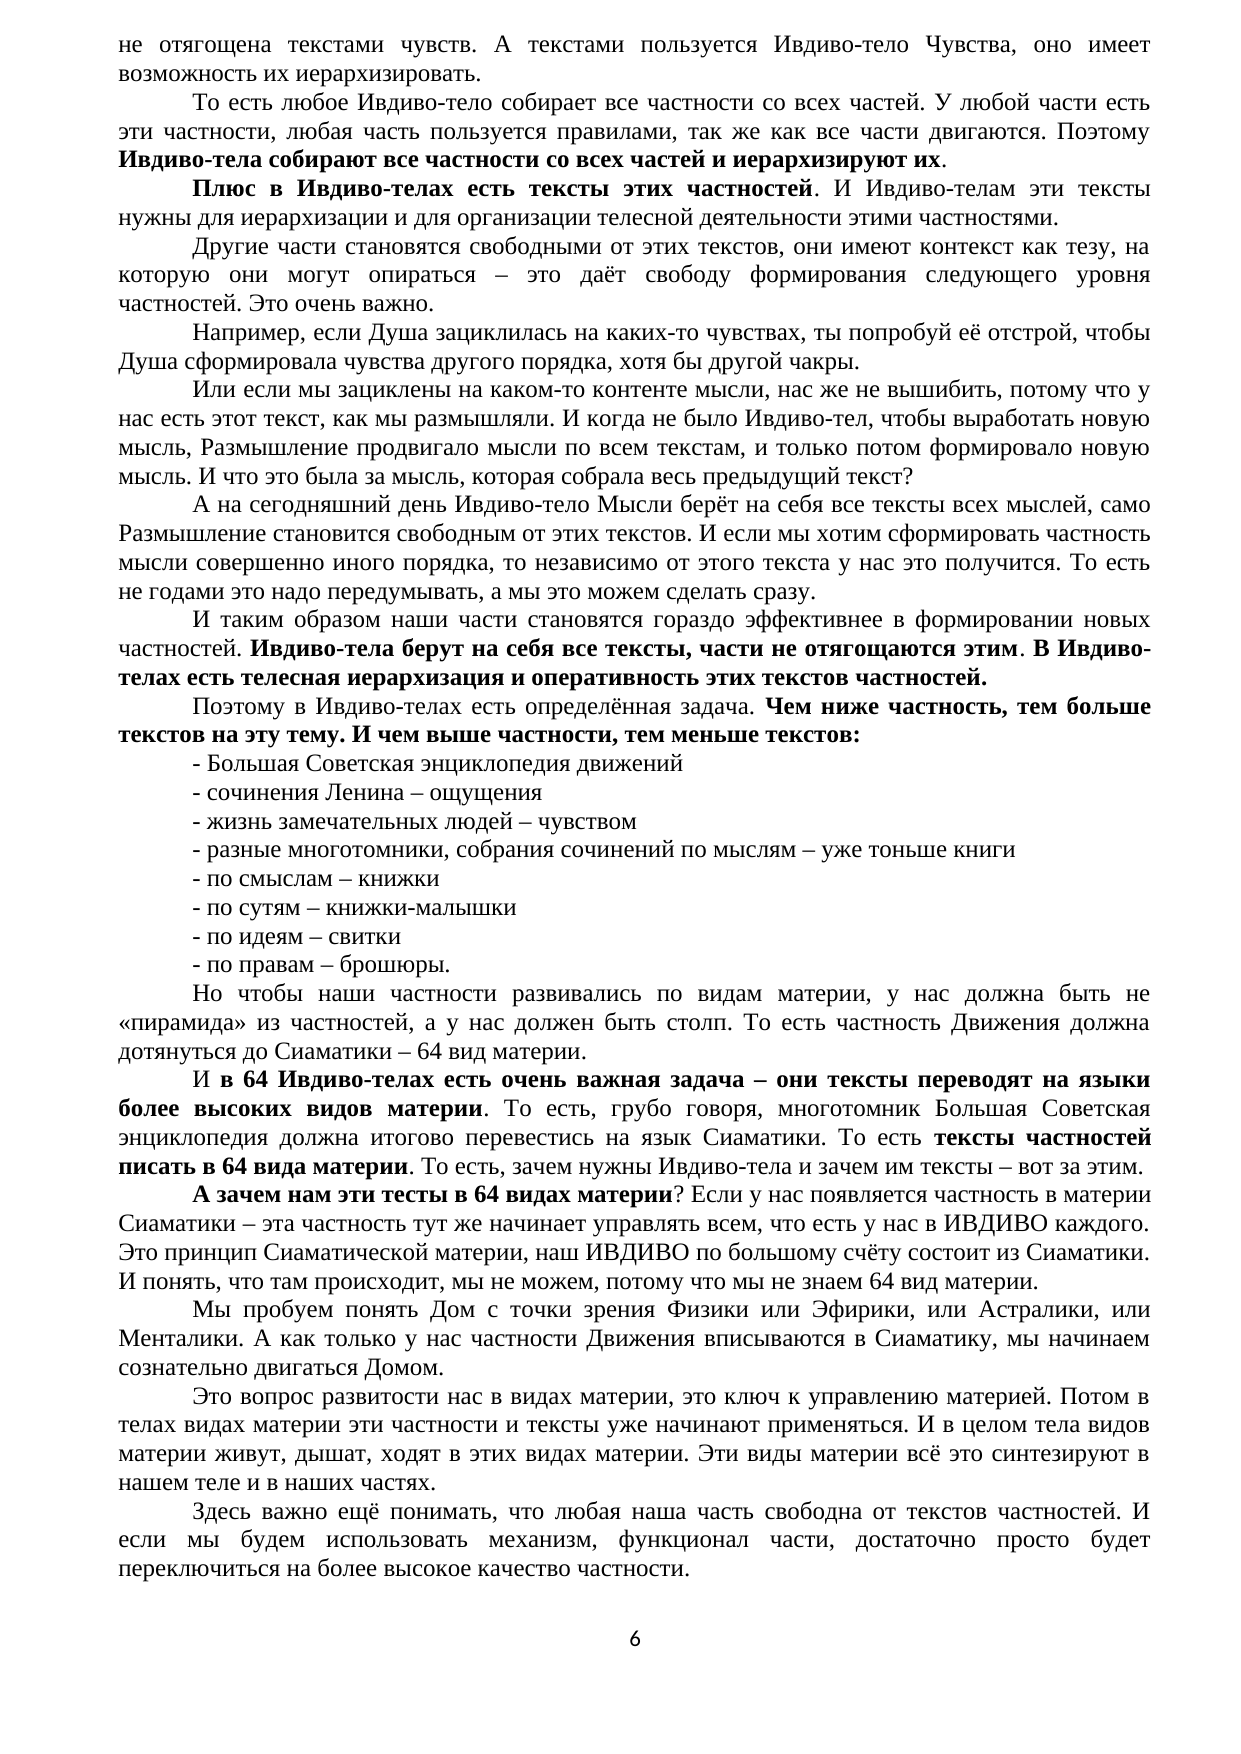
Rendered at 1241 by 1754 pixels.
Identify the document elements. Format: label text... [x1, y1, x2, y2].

text Здесь важно ещё понимать, что любая наша часть свободна от текстов частностей. И если мы будем использовать механизм, функционал части, достаточно просто будет переключиться на более высокое качество частности. [118, 1496, 1152, 1582]
text - по идеям – свитки [118, 921, 1152, 949]
text И таким образом наши части становятся гораздо эффективнее в формировании новых частностей. Ивдиво-тела берут на себя все тексты, части не отягощаются этим. В Ивдиво-телах есть телесная иерархизация и оперативность этих текстов частностей. [118, 604, 1152, 691]
text Но чтобы наши частности развивались по видам материи, у нас должна быть не «пирамида» из частностей, а у нас должен быть столп. То есть частность Движения должна дотянуться до Сиаматики – 64 вид материи. [118, 978, 1152, 1064]
text - по сутям – книжки-малышки [118, 892, 1152, 921]
text И в 64 Ивдиво-телах есть очень важная задача – они тексты переводят на языки более высоких видов материи. То есть, грубо говоря, многотомник Большая Советская энциклопедия должна итогово перевестись на язык Сиаматики. То есть тексты частностей писать в 64 вида материи. То есть, зачем нужны Ивдиво-тела и зачем им тексты – вот за этим. [118, 1064, 1152, 1179]
text Или если мы зациклены на каком-то контенте мысли, нас же не вышибить, потому что у нас есть этот текст, как мы размышляли. И когда не было Ивдиво-тел, чтобы выработать новую мысль, Размышление продвигало мысли по всем текстам, и только потом формировало новую мысль. И что это была за мысль, которая собрала весь предыдущий текст? [118, 374, 1152, 489]
text Мы пробуем понять Дом с точки зрения Физики или Эфирики, или Астралики, или Менталики. А как только у нас частности Движения вписываются в Сиаматику, мы начинаем сознательно двигаться Домом. [118, 1294, 1152, 1381]
text - жизнь замечательных людей – чувством [118, 806, 1152, 834]
text То есть любое Ивдиво-тело собирает все частности со всех частей. У любой части есть эти частности, любая часть пользуется правилами, так же как все части двигаются. Поэтому Ивдиво-тела собирают все частности со всех частей и иерархизируют их. [118, 87, 1152, 173]
text Это вопрос развитости нас в видах материи, это ключ к управлению материей. Потом в телах видах материи эти частности и тексты уже начинают применяться. И в целом тела видов материи живут, дышат, ходят в этих видах материи. Эти виды материи всё это синтезируют в нашем теле и в наших частях. [118, 1381, 1152, 1496]
text Например, если Душа зациклилась на каких-то чувствах, ты попробуй её отстрой, чтобы Душа сформировала чувства другого порядка, хотя бы другой чакры. [118, 317, 1152, 374]
text Плюс в Ивдиво-телах есть тексты этих частностей. И Ивдиво-телам эти тексты нужны для иерархизации и для организации телесной деятельности этими частностями. [118, 173, 1152, 231]
text А зачем нам эти тесты в 64 видах материи? Если у нас появляется частность в материи Сиаматики – эта частность тут же начинает управлять всем, что есть у нас в ИВДИВО каждого. Это принцип Сиаматической материи, наш ИВДИВО по большому счёту состоит из Сиаматики. И понять, что там происходит, мы не можем, потому что мы не знаем 64 вид материи. [118, 1179, 1152, 1294]
text Поэтому в Ивдиво-телах есть определённая задача. Чем ниже частность, тем больше текстов на эту тему. И чем выше частности, тем меньше текстов: [118, 691, 1152, 748]
text А на сегодняшний день Ивдиво-тело Мысли берёт на себя все тексты всех мыслей, само Размышление становится свободным от этих текстов. И если мы хотим сформировать частность мысли совершенно иного порядка, то независимо от этого текста у нас это получится. То есть не годами это надо передумывать, а мы это можем сделать сразу. [118, 489, 1152, 604]
text Другие части становятся свободными от этих текстов, они имеют контекст как тезу, на которую они могут опираться – это даёт свободу формирования следующего уровня частностей. Это очень важно. [118, 231, 1152, 317]
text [118, 29, 1152, 87]
text - разные многотомники, собрания сочинений по мыслям – уже тоньше книги [118, 834, 1152, 863]
text - Большая Советская энциклопедия движений [118, 748, 1152, 777]
text - по правам – брошюры. [118, 949, 1152, 978]
text - по смыслам – книжки [118, 863, 1152, 892]
text - сочинения Ленина – ощущения [118, 777, 1152, 806]
